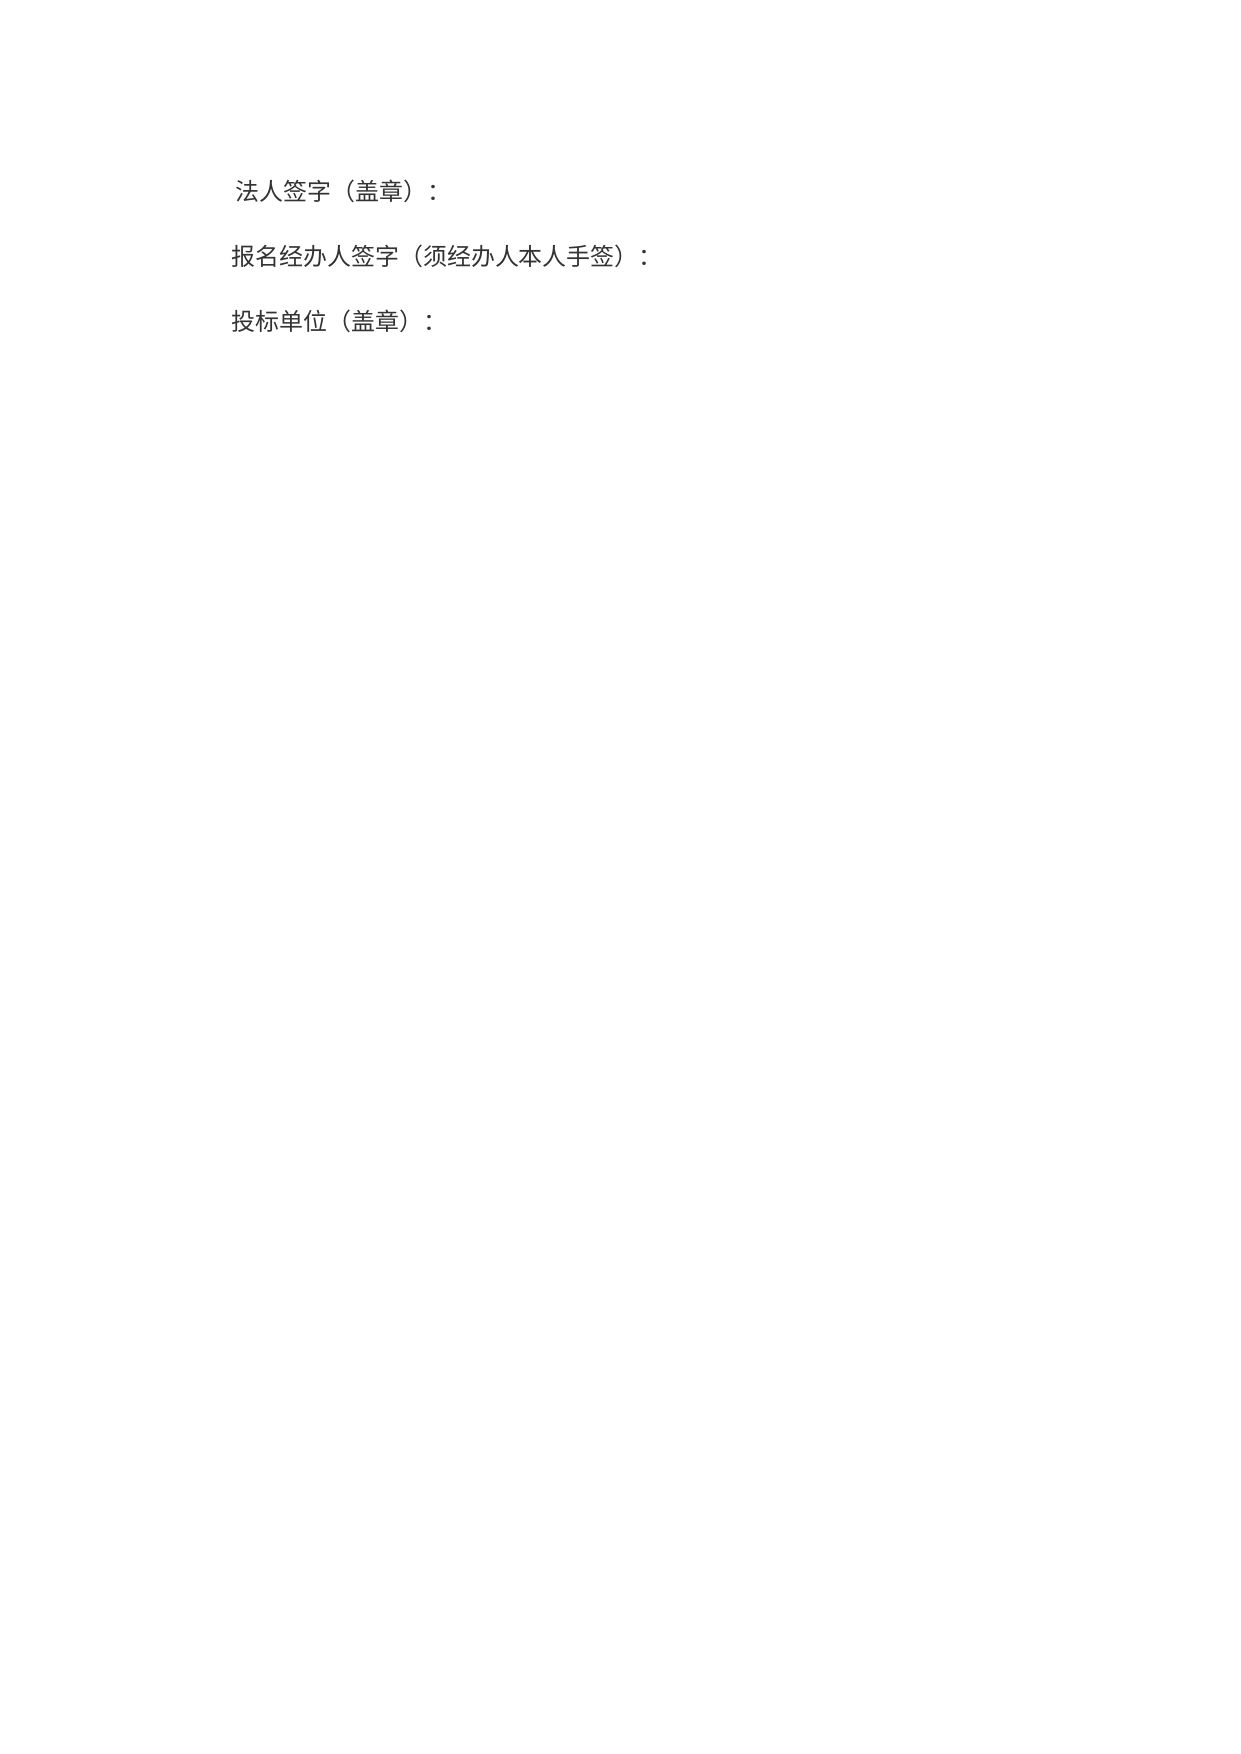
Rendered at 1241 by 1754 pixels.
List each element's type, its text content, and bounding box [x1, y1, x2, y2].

text 投标单位（盖章）： [187, 288, 1053, 353]
text 法人签字（盖章）： [187, 158, 1053, 223]
text 报名经办人签字（须经办人本人手签）： [187, 223, 1053, 288]
